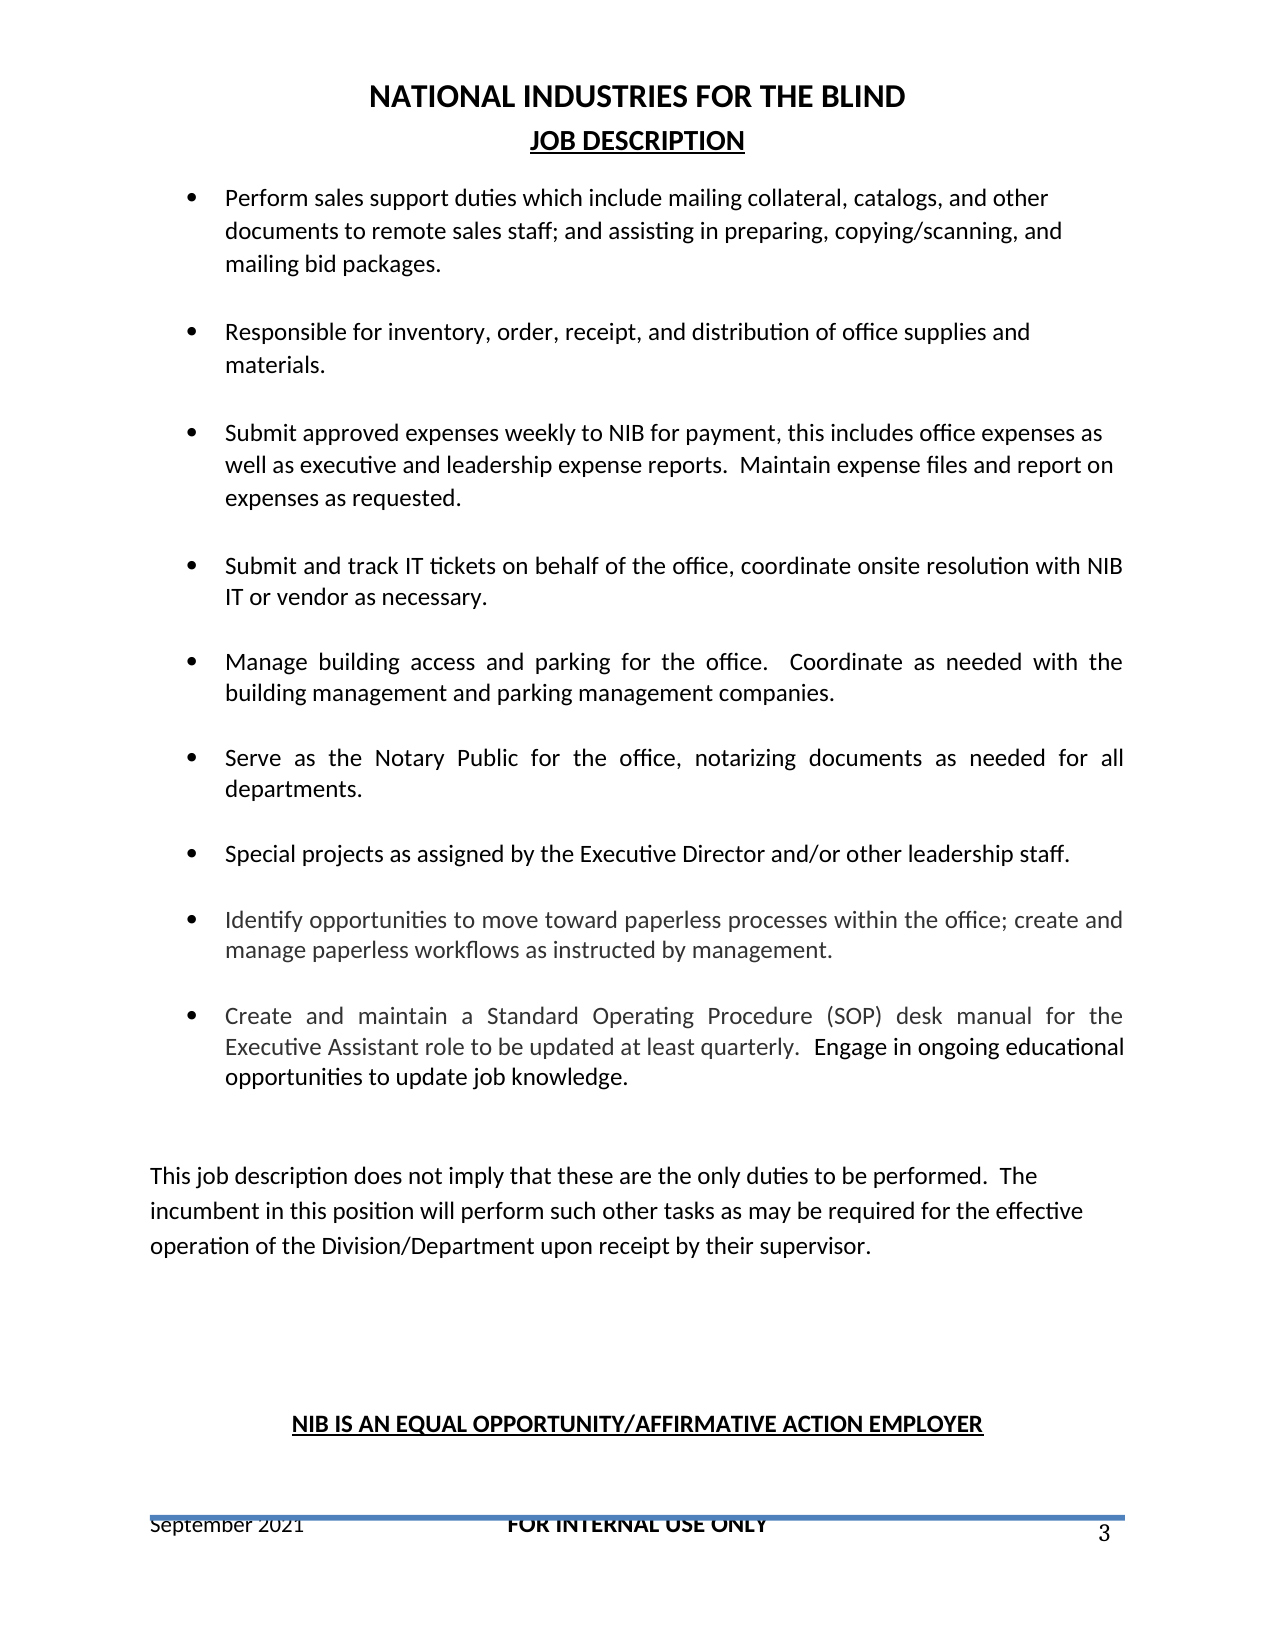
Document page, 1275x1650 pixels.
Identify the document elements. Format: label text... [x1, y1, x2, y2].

list Identify opportunities to move toward paperless processes within the office; create and manage paperless workflows as instructed by management. [187, 904, 1125, 965]
list Special projects as assigned by the Executive Director and/or other leadership staff. [187, 838, 1125, 869]
list Submit and track IT tickets on behalf of the office, coordinate onsite resolution with NIB IT or vendor as necessary. [187, 550, 1125, 611]
text NIB IS AN EQUAL OPPORTUNITY/AFFIRMATIVE ACTION EMPLOYER [150, 1408, 1125, 1438]
list Submit approved expenses weekly to NIB for payment, this includes office expenses as well as executive and leadership expense reports. Maintain expense files and report on expenses as requested. [187, 417, 1125, 513]
list Responsible for inventory, order, receipt, and distribution of office supplies and materials. [187, 316, 1125, 379]
text This job description does not imply that these are the only duties to be performed. The incumbent in this position will perform such other tasks as may be required for the effective operation of the Division/Department upon receipt by their supervisor. [150, 1160, 1125, 1261]
list Manage building access and parking for the office. Coordinate as needed with the building management and parking management companies. [187, 646, 1125, 707]
list Serve as the Notary Public for the office, notarizing documents as needed for all departments. [187, 742, 1125, 803]
list Perform sales support duties which include mailing collateral, catalogs, and other documents to remote sales staff; and assisting in preparing, copying/scanning, and mailing bid packages. [187, 182, 1125, 278]
list Create and maintain a Standard Operating Procedure (SOP) desk manual for the Executive Assistant role to be updated at least quarterly. Engage in ongoing educational opportunities to update job knowledge. [187, 1000, 1125, 1092]
